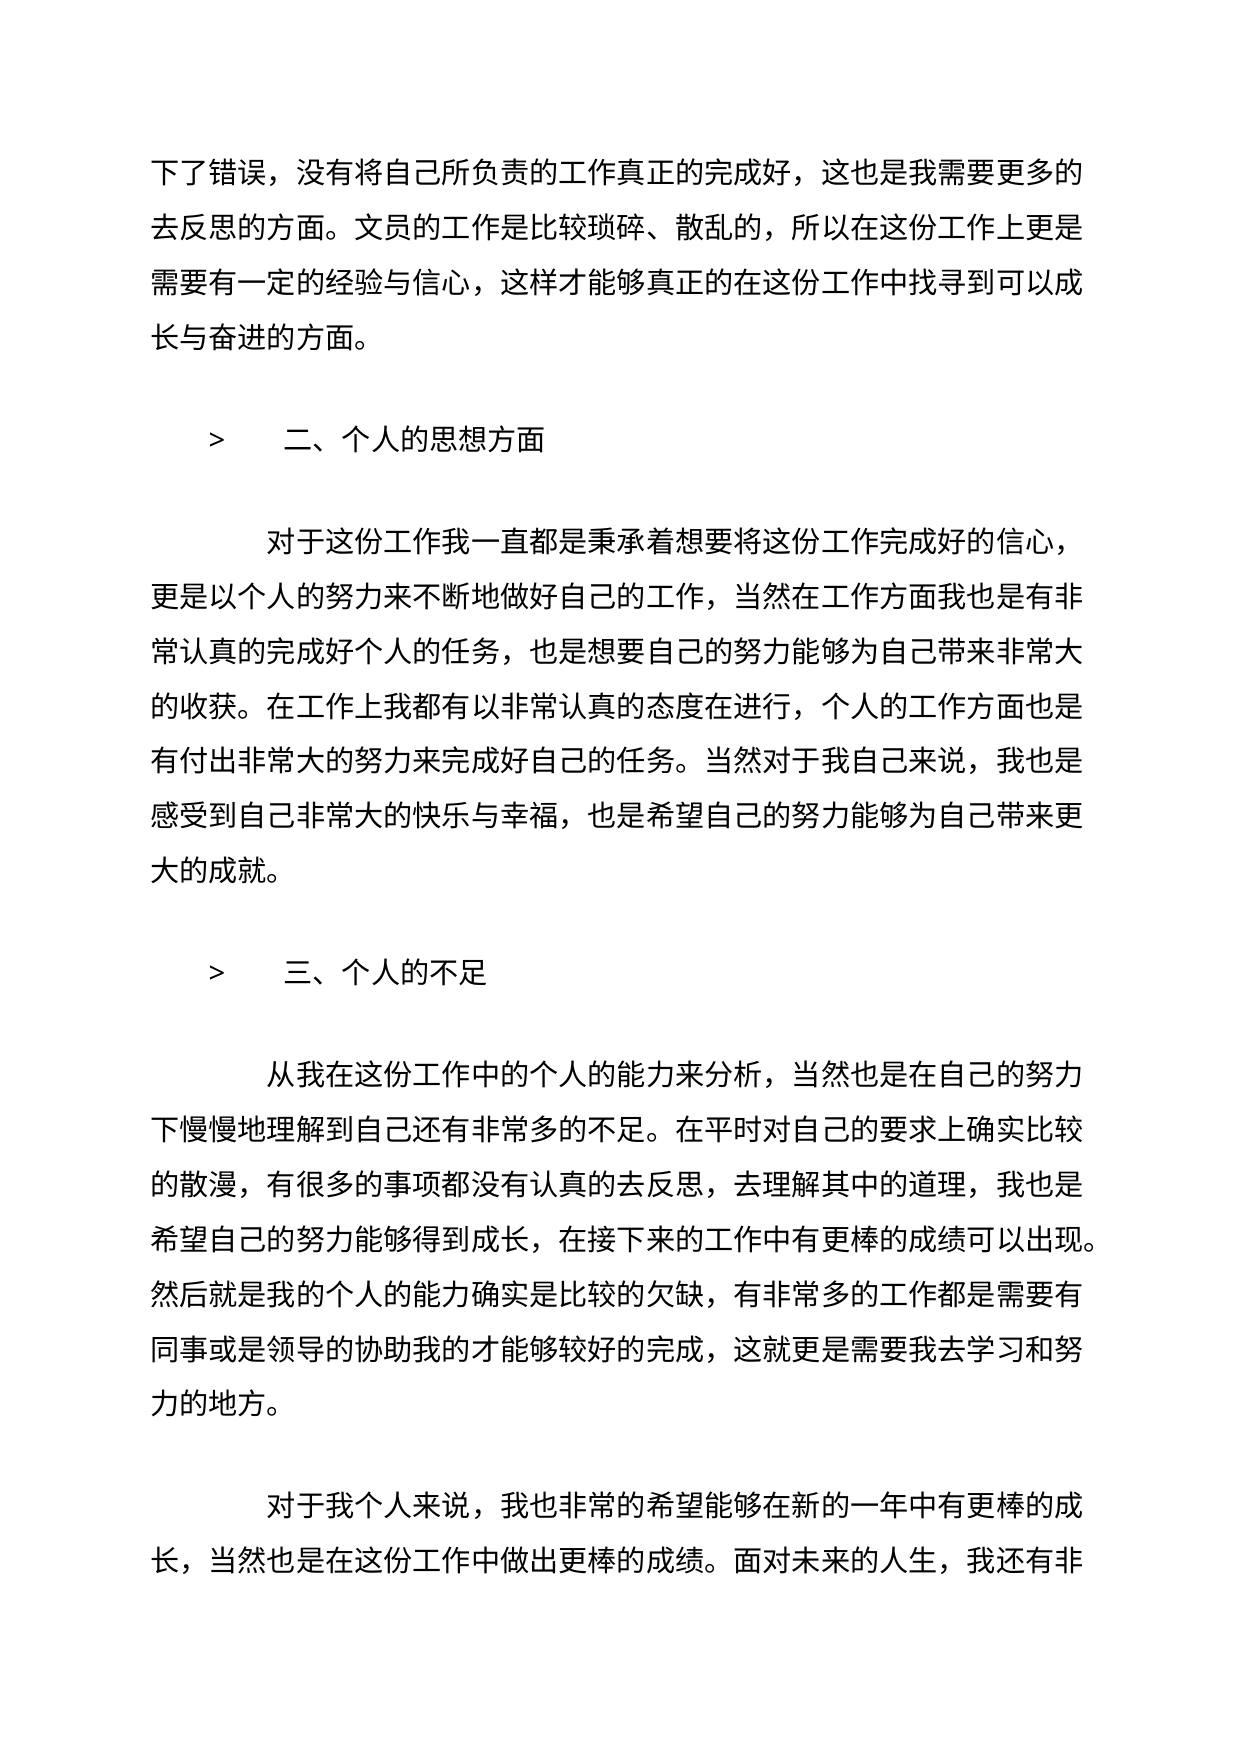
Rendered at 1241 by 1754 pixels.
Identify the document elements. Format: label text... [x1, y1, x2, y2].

text 对于这份工作我一直都是秉承着想要将这份工作完成好的信心，更是以个人的努力来不断地做好自己的工作，当然在工作方面我也是有非常认真的完成好个人的任务，也是想要自己的努力能够为自己带来非常大的收获。在工作上我都有以非常认真的态度在进行，个人的工作方面也是有付出非常大的努力来完成好自己的任务。当然对于我自己来说，我也是感受到自己非常大的快乐与幸福，也是希望自己的努力能够为自己带来更大的成就。 [150, 518, 1090, 890]
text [150, 1483, 1090, 1580]
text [150, 150, 1090, 357]
text > 二、个人的思想方面 [150, 416, 1090, 459]
text > 三、个人的不足 [150, 949, 1090, 992]
text 从我在这份工作中的个人的能力来分析，当然也是在自己的努力下慢慢地理解到自己还有非常多的不足。在平时对自己的要求上确实比较的散漫，有很多的事项都没有认真的去反思，去理解其中的道理，我也是希望自己的努力能够得到成长，在接下来的工作中有更棒的成绩可以出现。然后就是我的个人的能力确实是比较的欠缺，有非常多的工作都是需要有同事或是领导的协助我的才能够较好的完成，这就更是需要我去学习和努力的地方。 [150, 1052, 1090, 1423]
